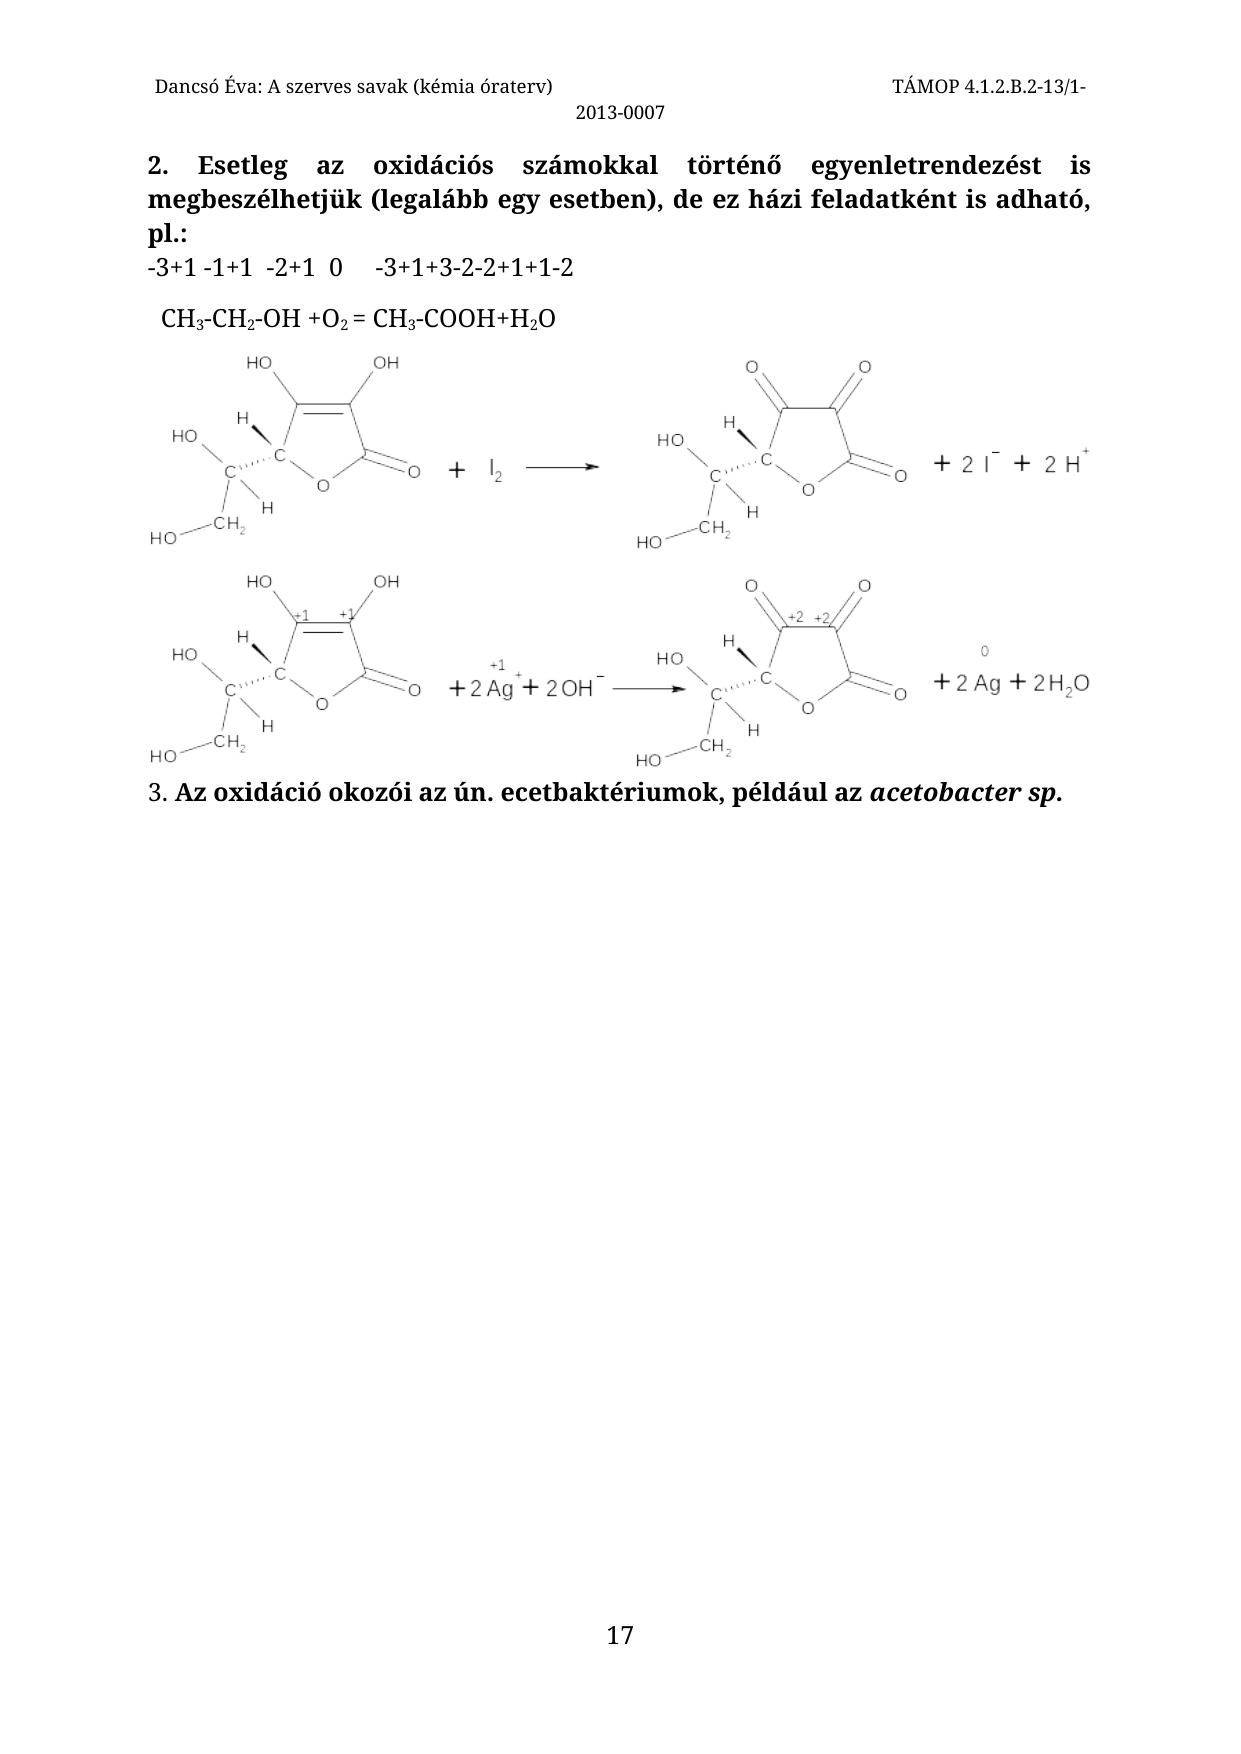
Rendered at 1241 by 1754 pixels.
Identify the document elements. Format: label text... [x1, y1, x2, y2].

text CH3-CH2-OH +O2 = CH3-COOH+H2O [148, 301, 1092, 335]
text 3. Az oxidáció okozói az ún. ecetbaktériumok, például az acetobacter sp. [148, 774, 1092, 808]
text 2. Esetleg az oxidációs számokkal történő egyenletrendezést is megbeszélhetjük (legalább egy esetben), de ez házi feladatként is adható, pl.: [148, 148, 1092, 250]
text -3+1 -1+1 -2+1 0 -3+1+3-2-2+1+1-2 [148, 250, 1092, 284]
